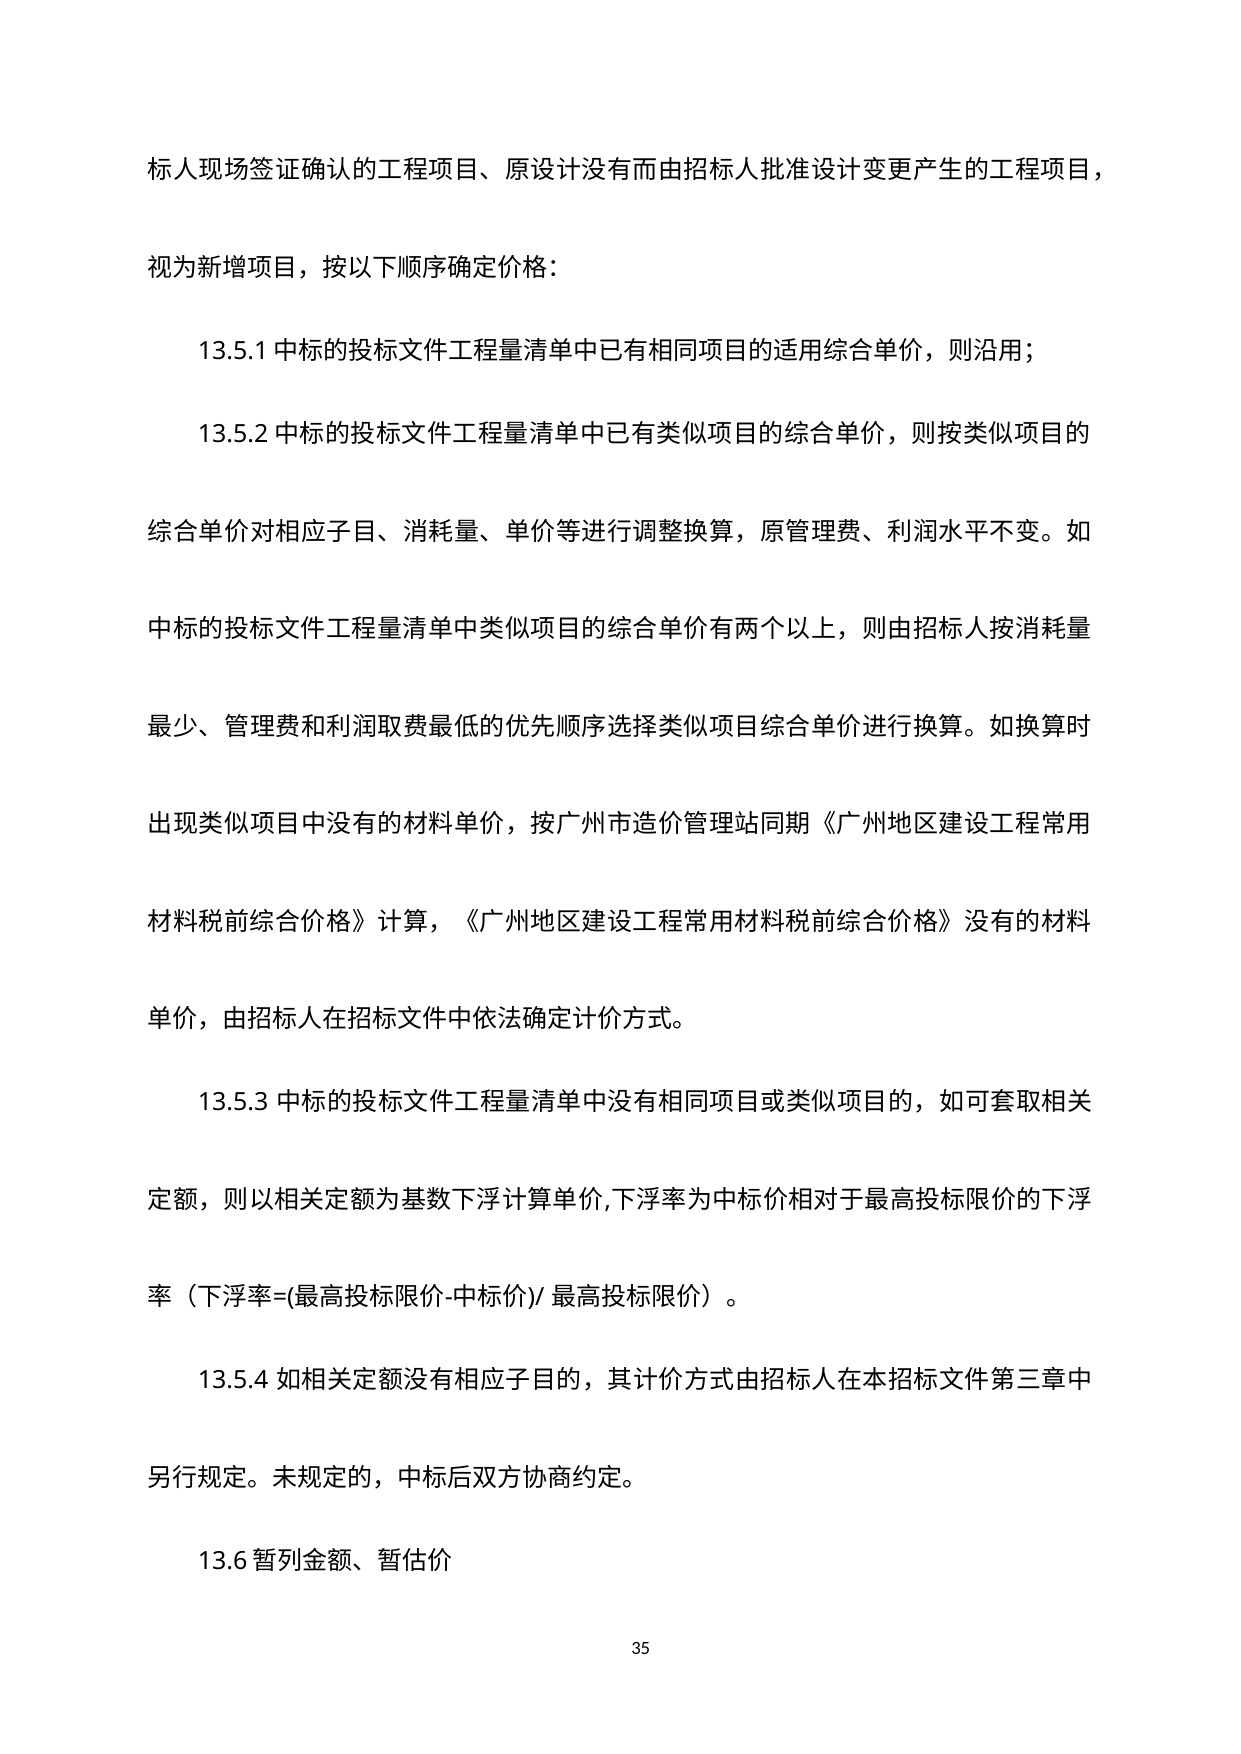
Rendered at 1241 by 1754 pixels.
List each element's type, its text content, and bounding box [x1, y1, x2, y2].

text 13.5.3 中标的投标文件工程量清单中没有相同项目或类似项目的，如可套取相关定额，则以相关定额为基数下浮计算单价,下浮率为中标价相对于最高投标限价的下浮率（下浮率=(最高投标限价-中标价)/ 最高投标限价）。 [148, 1067, 1092, 1327]
text 13.5.1中标的投标文件工程量清单中已有相同项目的适用综合单价，则沿用； [148, 316, 1092, 381]
text 13.6暂列金额、暂估价 [148, 1526, 1092, 1591]
text 13.5.4 如相关定额没有相应子目的，其计价方式由招标人在本招标文件第三章中另行规定。未规定的，中标后双方协商约定。 [148, 1345, 1092, 1508]
text 13.5.2中标的投标文件工程量清单中已有类似项目的综合单价，则按类似项目的综合单价对相应子目、消耗量、单价等进行调整换算，原管理费、利润水平不变。如中标的投标文件工程量清单中类似项目的综合单价有两个以上，则由招标人按消耗量最少、管理费和利润取费最低的优先顺序选择类似项目综合单价进行换算。如换算时出现类似项目中没有的材料单价，按广州市造价管理站同期《广州地区建设工程常用材料税前综合价格》计算，《广州地区建设工程常用材料税前综合价格》没有的材料单价，由招标人在招标文件中依法确定计价方式。 [148, 399, 1092, 1049]
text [148, 135, 1092, 298]
